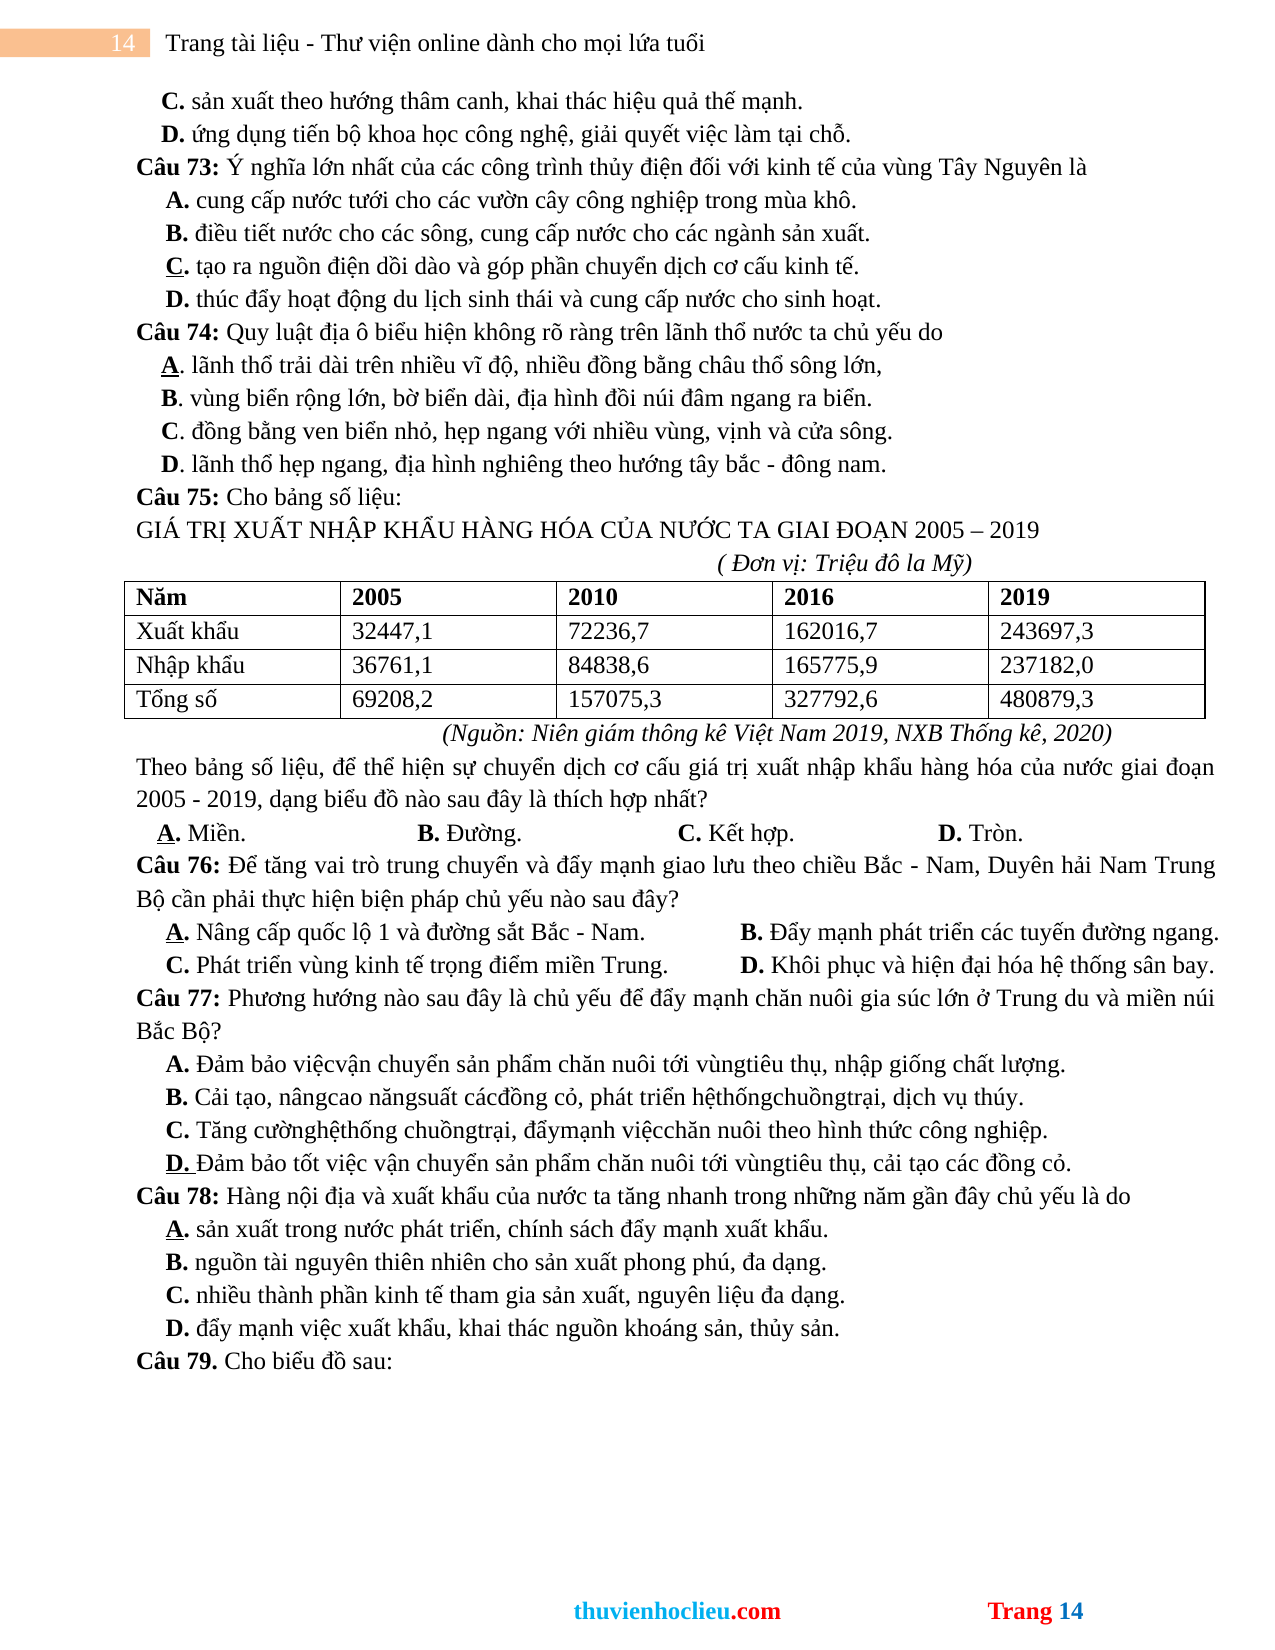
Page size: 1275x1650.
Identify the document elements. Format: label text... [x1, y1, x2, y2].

table_cell 36761,1 [341, 650, 556, 683]
table_cell 32447,1 [341, 616, 556, 649]
text A. cung cấp nước tưới cho các vườn cây công nghiệp trong mùa khô. [136, 185, 1216, 214]
text Câu 73: Ý nghĩa lớn nhất của các công trình thủy điện đối với kinh tế của vùng Tây Nguyên là [136, 152, 1216, 181]
text A. Miền. B. Đường. C. Kết hợp. D. Tròn. [136, 818, 1216, 846]
text A. lãnh thổ trải dài trên nhiều vĩ độ, nhiều đồng bằng châu thổ sông lớn, [136, 350, 1216, 379]
text C. Phát triển vùng kinh tế trọng điểm miền Trung. D. Khôi phục và hiện đại hóa hệ thống sân bay. [136, 950, 1243, 978]
table_header 2019 [989, 582, 1204, 615]
text B. vùng biển rộng lớn, bờ biển dài, địa hình đồi núi đâm ngang ra biển. [136, 383, 1216, 412]
table_cell 243697,3 [989, 616, 1204, 649]
table_cell Tổng số [125, 685, 340, 717]
text D. thúc đẩy hoạt động du lịch sinh thái và cung cấp nước cho sinh hoạt. [136, 284, 1216, 313]
text Câu 79. Cho biểu đồ sau: [136, 1346, 1216, 1375]
table_cell 237182,0 [989, 650, 1204, 683]
text Theo bảng số liệu, để thể hiện sự chuyển dịch cơ cấu giá trị xuất nhập khẩu hàng hóa của nước giai đoạn 2005 - 2019, dạng biểu đồ nào sau đây là thích hợp nhất? [136, 752, 1216, 813]
table_header Năm [125, 582, 340, 615]
text D. ứng dụng tiến bộ khoa học công nghệ, giải quyết việc làm tại chỗ. [136, 119, 1216, 148]
text C. đồng bằng ven biển nhỏ, hẹp ngang với nhiều vùng, vịnh và cửa sông. [136, 416, 1216, 445]
table_header 2016 [773, 582, 988, 615]
table_cell 157075,3 [557, 685, 772, 717]
text C. sản xuất theo hướng thâm canh, khai thác hiệu quả thế mạnh. [136, 86, 1216, 115]
table_cell 84838,6 [557, 650, 772, 683]
table_header 2010 [557, 582, 772, 615]
text Câu 78: Hàng nội địa và xuất khẩu của nước ta tăng nhanh trong những năm gần đây chủ yếu là do [136, 1181, 1216, 1209]
text Câu 74: Quy luật địa ô biểu hiện không rõ ràng trên lãnh thổ nước ta chủ yếu do [136, 317, 1216, 346]
text B. nguồn tài nguyên thiên nhiên cho sản xuất phong phú, đa dạng. [136, 1247, 1216, 1276]
text A. sản xuất trong nước phát triển, chính sách đẩy mạnh xuất khẩu. [136, 1214, 1216, 1243]
table_header 2005 [341, 582, 556, 615]
text D. Đảm bảo tốt việc vận chuyển sản phẩm chăn nuôi tới vùngtiêu thụ, cải tạo các đồng cỏ. [136, 1148, 1216, 1177]
table_cell 327792,6 [773, 685, 988, 717]
table_cell 162016,7 [773, 616, 988, 649]
text Câu 75: Cho bảng số liệu: [136, 482, 1216, 511]
table_cell Nhập khẩu [125, 650, 340, 683]
table_cell 165775,9 [773, 650, 988, 683]
text A. Đảm bảo việcvận chuyển sản phẩm chăn nuôi tới vùngtiêu thụ, nhập giống chất lượng. [136, 1049, 1216, 1077]
text C. Tăng cườnghệthống chuồngtrại, đẩymạnh việcchăn nuôi theo hình thức công nghiệp. [136, 1115, 1216, 1143]
text ( Đơn vị: Triệu đô la Mỹ) [136, 548, 1216, 577]
table_cell 72236,7 [557, 616, 772, 649]
text A. Nâng cấp quốc lộ 1 và đường sắt Bắc - Nam. B. Đẩy mạnh phát triển các tuyến đường ngang. [136, 917, 1243, 945]
text B. Cải tạo, nângcao năngsuất cácđồng cỏ, phát triển hệthốngchuồngtrại, dịch vụ thúy. [136, 1082, 1216, 1111]
text B. điều tiết nước cho các sông, cung cấp nước cho các ngành sản xuất. [136, 218, 1216, 247]
text GIÁ TRỊ XUẤT NHẬP KHẨU HÀNG HÓA CỦA NƯỚC TA GIAI ĐOẠN 2005 – 2019 [136, 515, 1216, 544]
text Câu 76: Để tăng vai trò trung chuyển và đẩy mạnh giao lưu theo chiều Bắc - Nam, Duyên hải Nam Trung Bộ cần phải thực hiện biện pháp chủ yếu nào sau đây? [136, 851, 1216, 912]
text (Nguồn: Niên giám thông kê Việt Nam 2019, NXB Thống kê, 2020) [136, 718, 1216, 747]
text D. đẩy mạnh việc xuất khẩu, khai thác nguồn khoáng sản, thủy sản. [136, 1313, 1216, 1342]
table_cell 69208,2 [341, 685, 556, 717]
table_cell Xuất khẩu [125, 616, 340, 649]
text Câu 77: Phương hướng nào sau đây là chủ yếu để đẩy mạnh chăn nuôi gia súc lớn ở Trung du và miền núi Bắc Bộ? [136, 983, 1216, 1044]
table_cell 480879,3 [989, 685, 1204, 717]
text C. tạo ra nguồn điện dồi dào và góp phần chuyển dịch cơ cấu kinh tế. [136, 251, 1216, 280]
text D. lãnh thổ hẹp ngang, địa hình nghiêng theo hướng tây bắc - đông nam. [136, 449, 1216, 478]
text C. nhiều thành phần kinh tế tham gia sản xuất, nguyên liệu đa dạng. [136, 1280, 1216, 1309]
